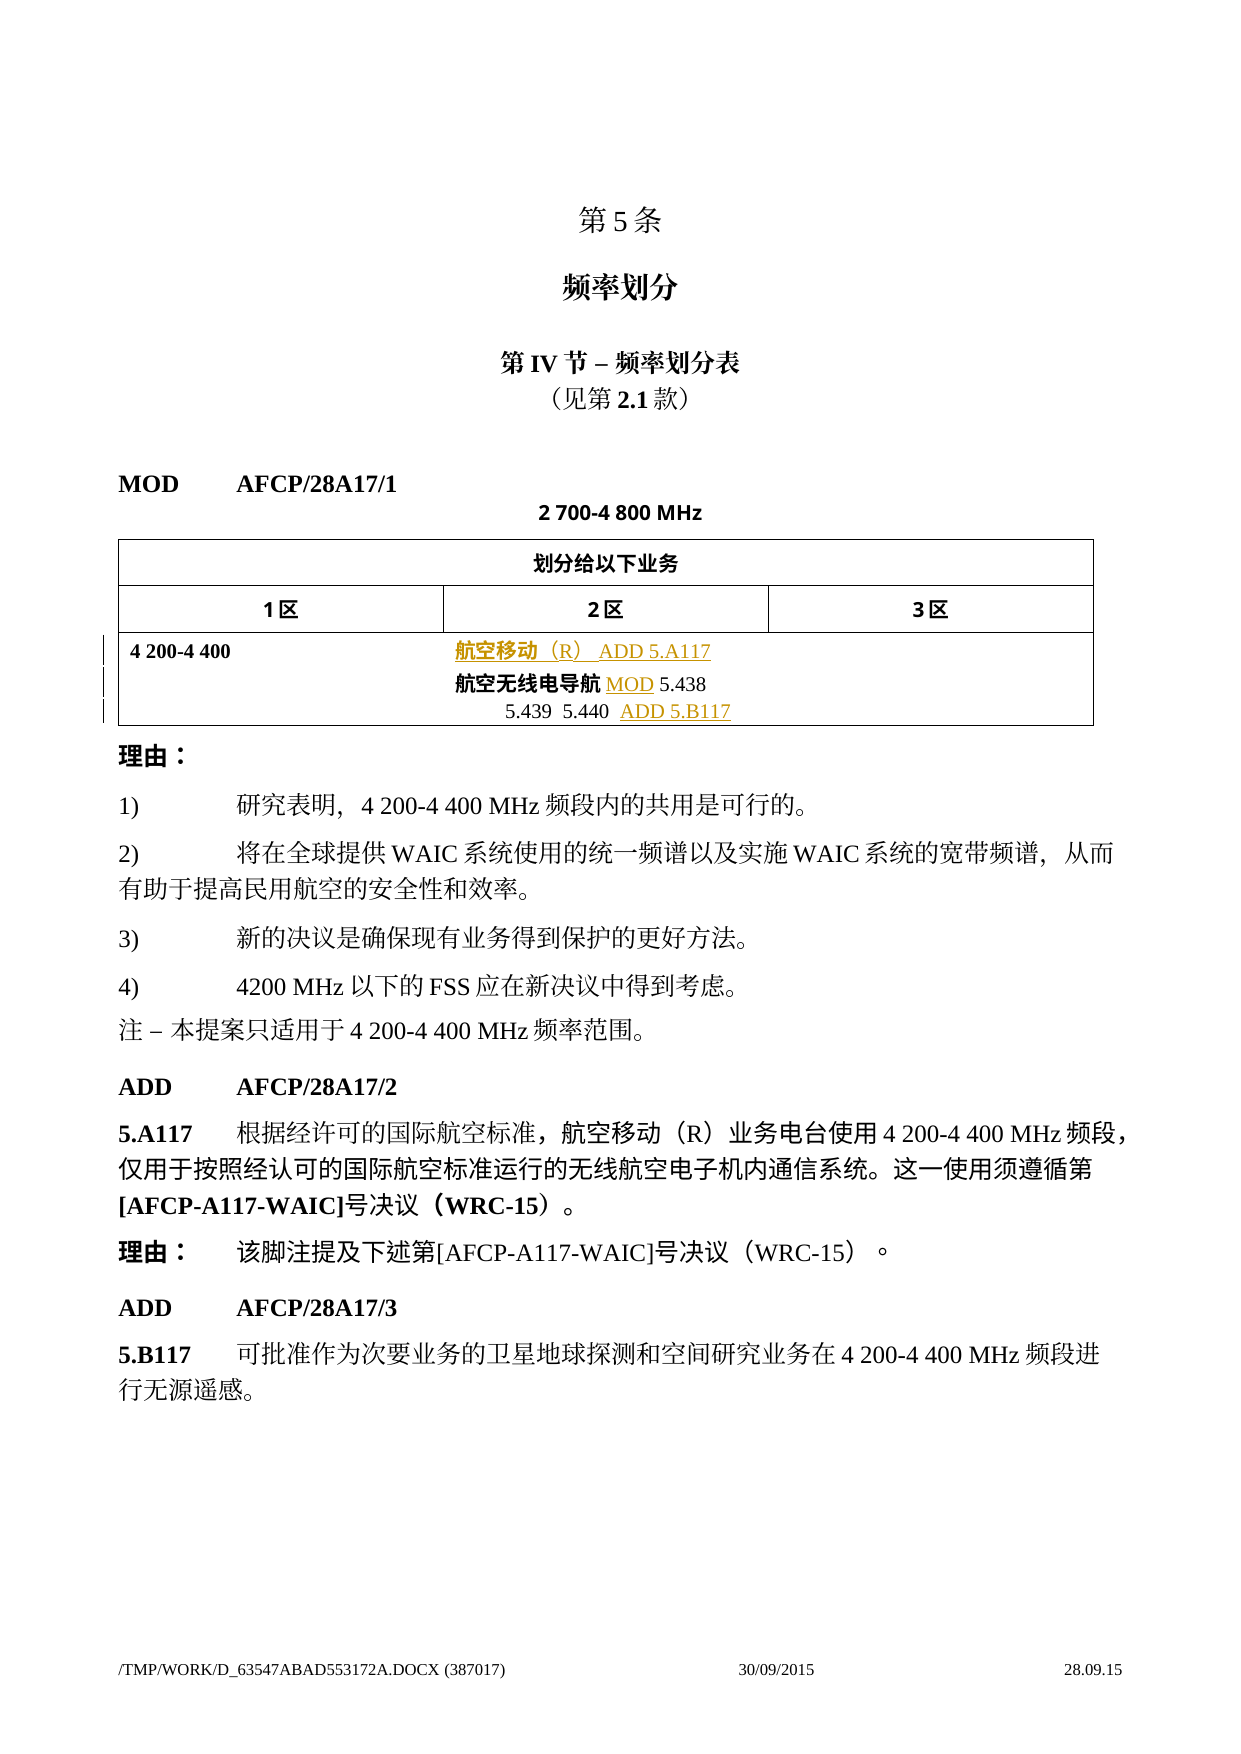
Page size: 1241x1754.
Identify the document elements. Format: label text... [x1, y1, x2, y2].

table_cell 4 200-4 400 航空无线电导航 5.438 5.439 5.440 [119, 633, 1093, 725]
table_cell 1区 [119, 586, 443, 632]
title 频率划分 [118, 264, 1122, 306]
text 4) 4200 MHz以下的FSS应在新决议中得到考虑。 [118, 967, 1122, 1003]
text 2) 将在全球提供WAIC系统使用的统一频谱以及实施WAIC系统的宽带频谱，从而有助于提高民用航空的安全性和效率。 [118, 834, 1122, 906]
table_cell 2区 [444, 586, 768, 632]
text 3) 新的决议是确保现有业务得到保护的更好方法。 [118, 918, 1122, 954]
text MOD AFCP/28A17/1 [118, 469, 1122, 498]
text 5.B117 可批准作为次要业务的卫星地球探测和空间研究业务在4 200-4 400 MHz频段进行无源遥感。 [118, 1335, 1122, 1407]
table_cell 3区 [769, 586, 1093, 632]
text 理由： [118, 739, 1122, 773]
text 第IV节 – 频率划分表 （见第2.1款） [118, 344, 1122, 444]
text 5.A117 根据经许可的国际航空标准，航空移动（R）业务电台使用4 200-4 400 MHz频段，仅用于按照经认可的国际航空标准运行的无线航空电子机内通信系统。这一使用须遵循第[AFCP-A117-WAIC]号决议（WRC-15）。 [118, 1113, 1122, 1222]
text ADD AFCP/28A17/3 [118, 1293, 1122, 1322]
title 2 700-4 800 MHz [118, 498, 1122, 527]
text 注 – 本提案只适用于4 200-4 400 MHz频率范围。 [118, 1011, 1122, 1047]
table_header 划分给以下业务 [119, 540, 1093, 585]
text 1) 研究表明，4 200-4 400 MHz频段内的共用是可行的。 [118, 786, 1122, 821]
text 理由： 该脚注提及下述第[AFCP-A117-WAIC]号决议（WRC-15）。 [118, 1234, 1122, 1268]
text ADD AFCP/28A17/2 [118, 1072, 1122, 1101]
text 第5条 [118, 198, 1122, 239]
